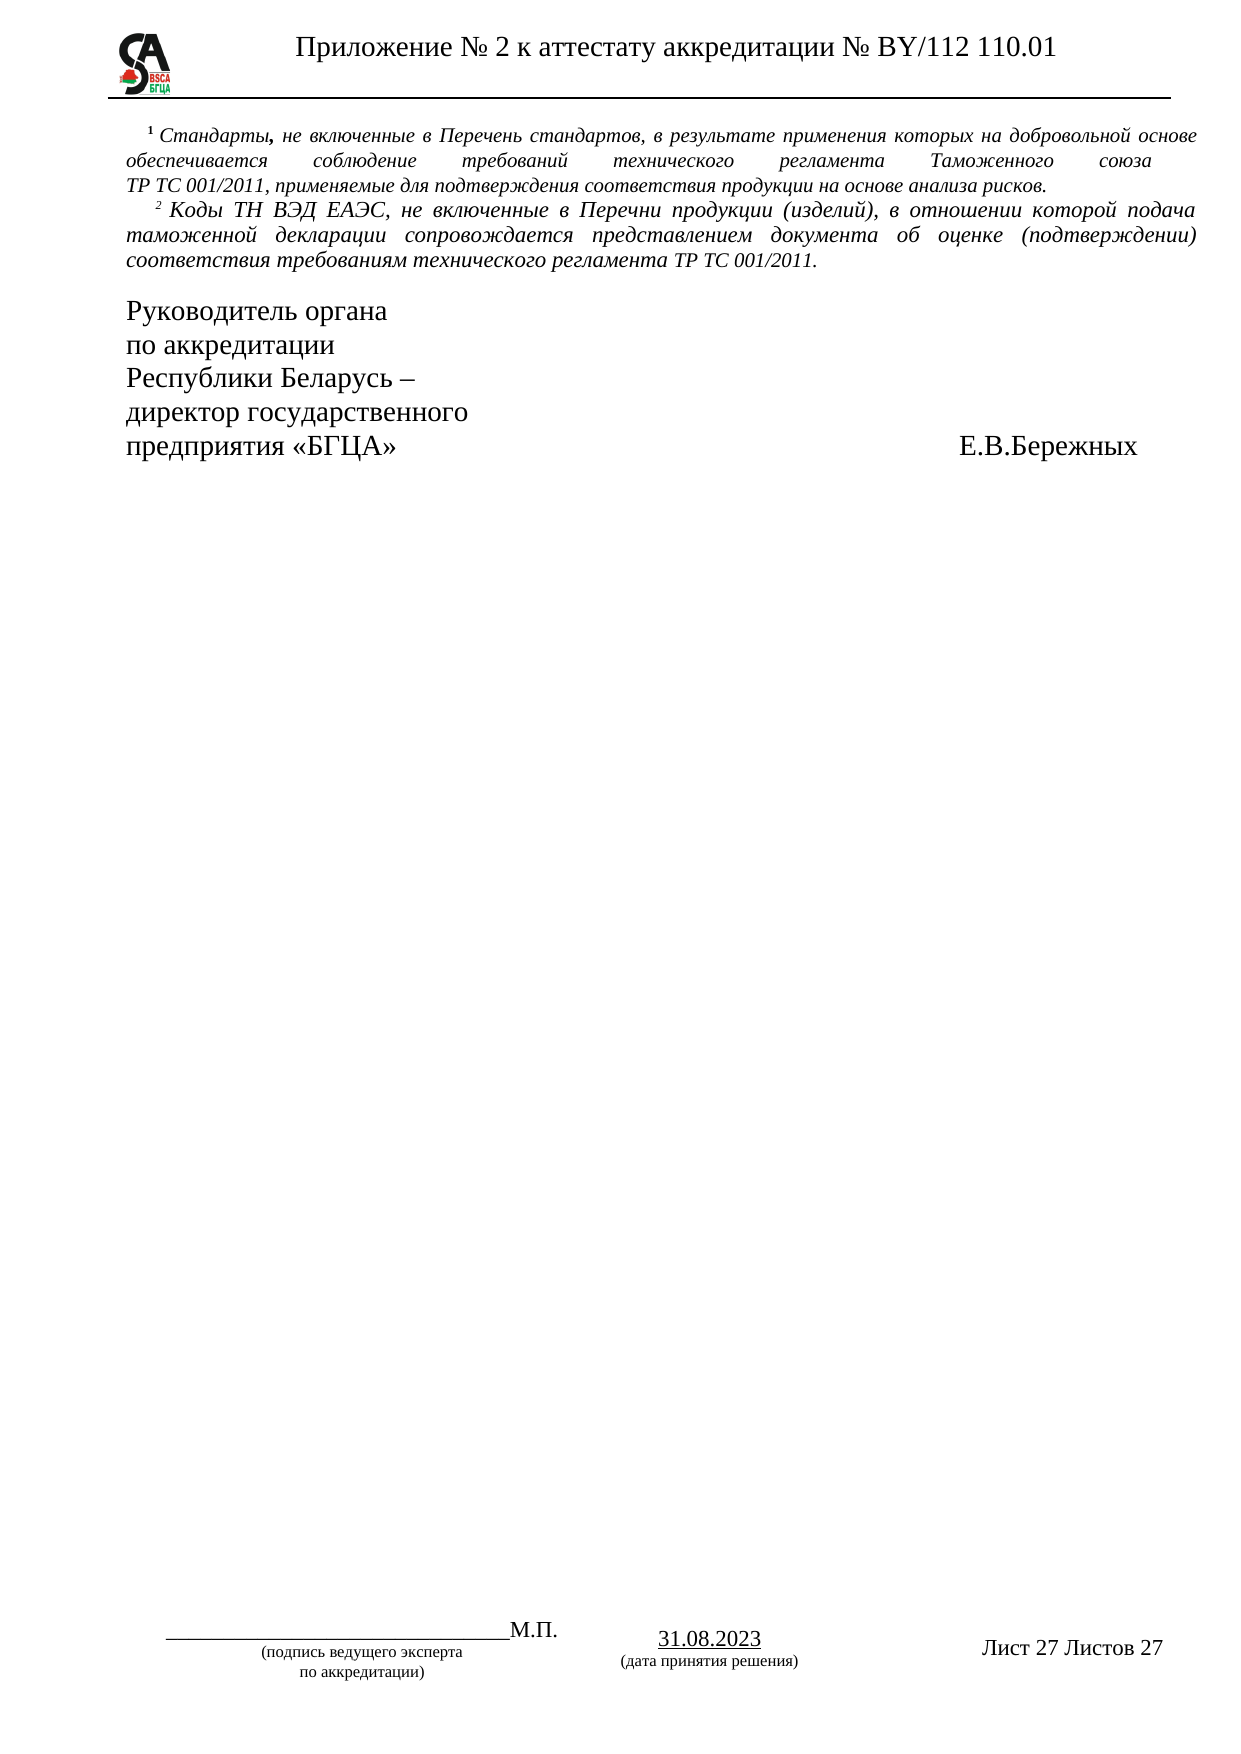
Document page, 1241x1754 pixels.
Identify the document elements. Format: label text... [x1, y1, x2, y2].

text директор государственного [126, 394, 1200, 428]
text Республики Беларусь – [126, 361, 1200, 394]
text Руководитель органа [126, 293, 1200, 327]
text предприятия «БГЦА» Е.В.Бережных [126, 428, 1200, 461]
picture [118, 31, 170, 95]
text по аккредитации [126, 327, 1200, 361]
text 2 Коды ТН ВЭД ЕАЭС, не включенные в Перечни продукции (изделий), в отношении которой подача таможенной декларации сопровождается представлением документа об оценке (подтверждении) соответствия требованиям технического регламента ТР ТС 001/2011. [126, 198, 1200, 273]
text 1 Стандарты, не включенные в Перечень стандартов, в результате применения которых на добровольной основе обеспечивается соблюдение требований технического регламента Таможенного союза ТР ТС 001/2011, применяемые для подтверждения соответствия продукции на основе анализа рисков. [126, 123, 1200, 198]
